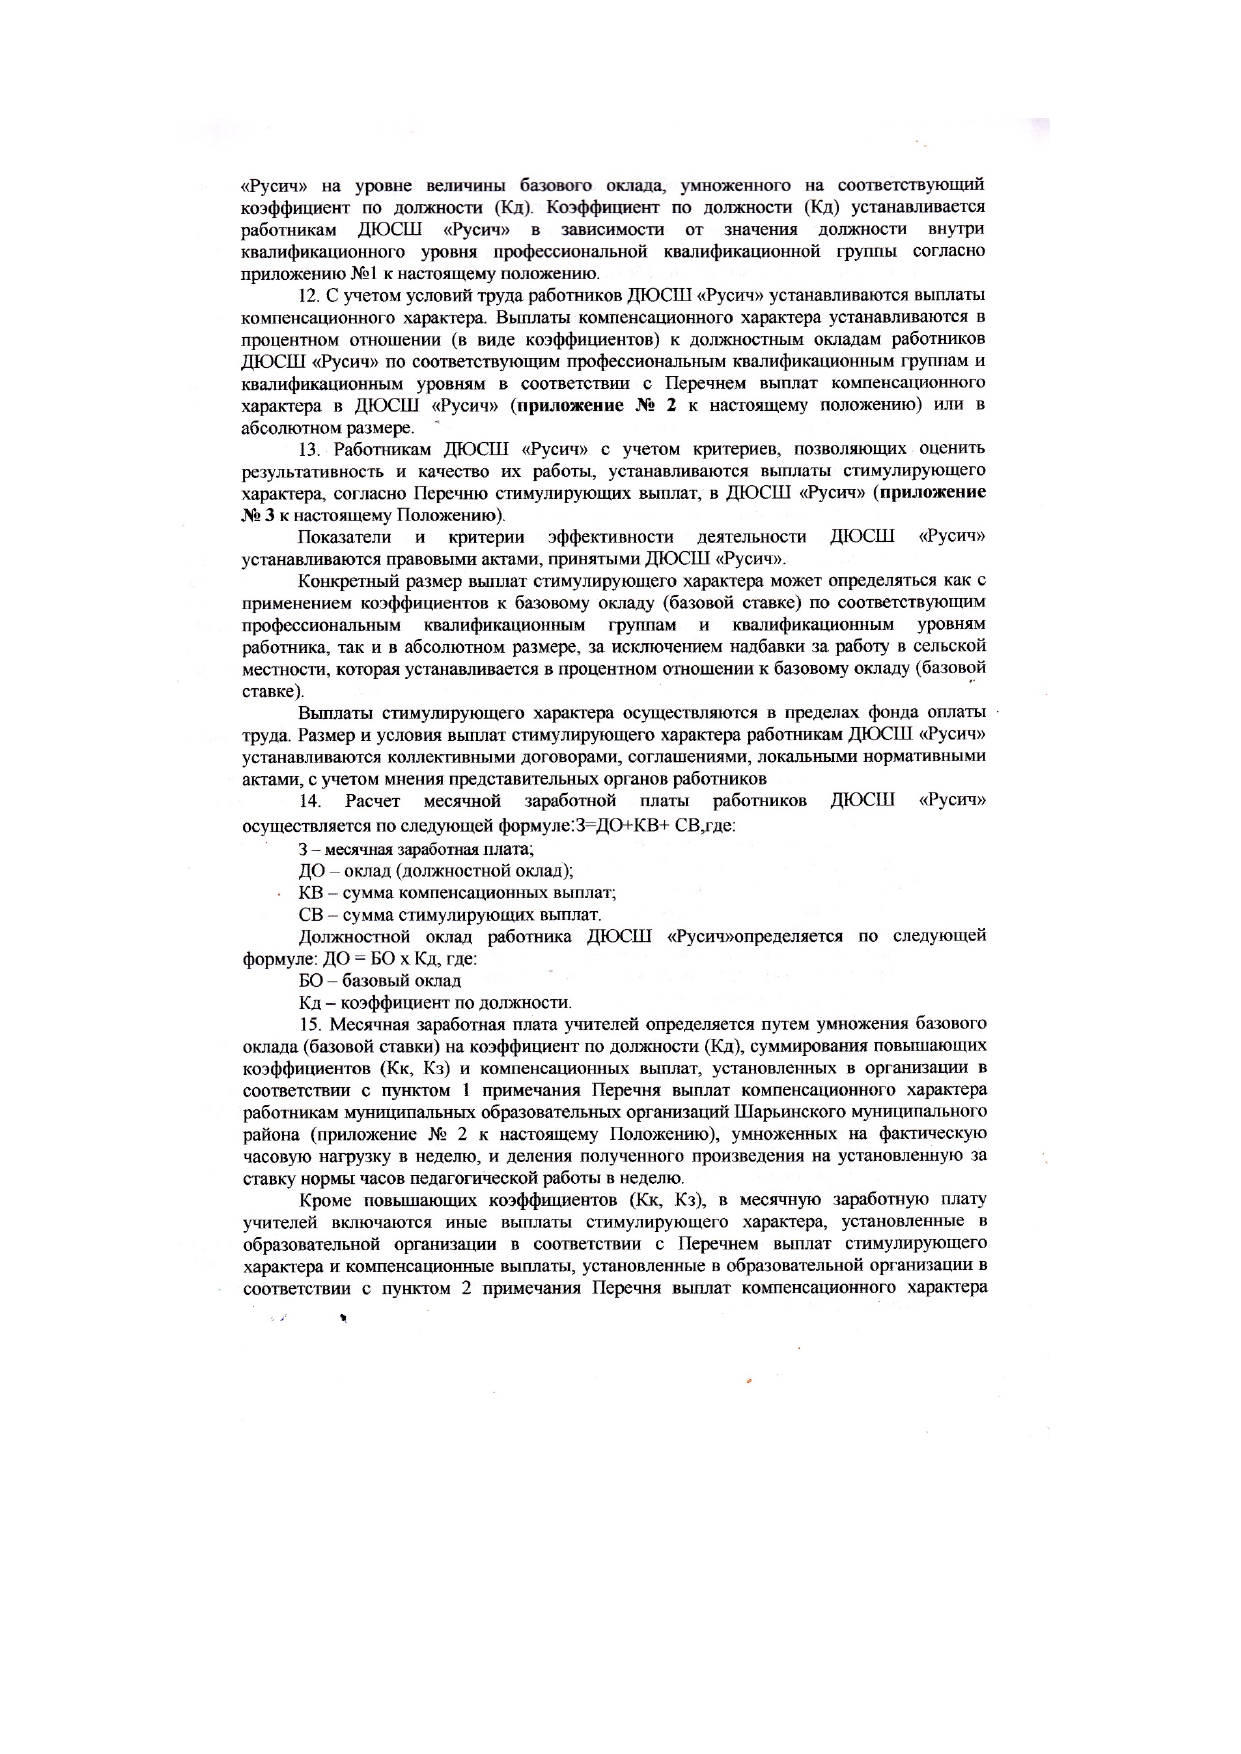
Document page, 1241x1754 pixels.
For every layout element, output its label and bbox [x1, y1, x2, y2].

picture [177, 118, 1050, 1440]
